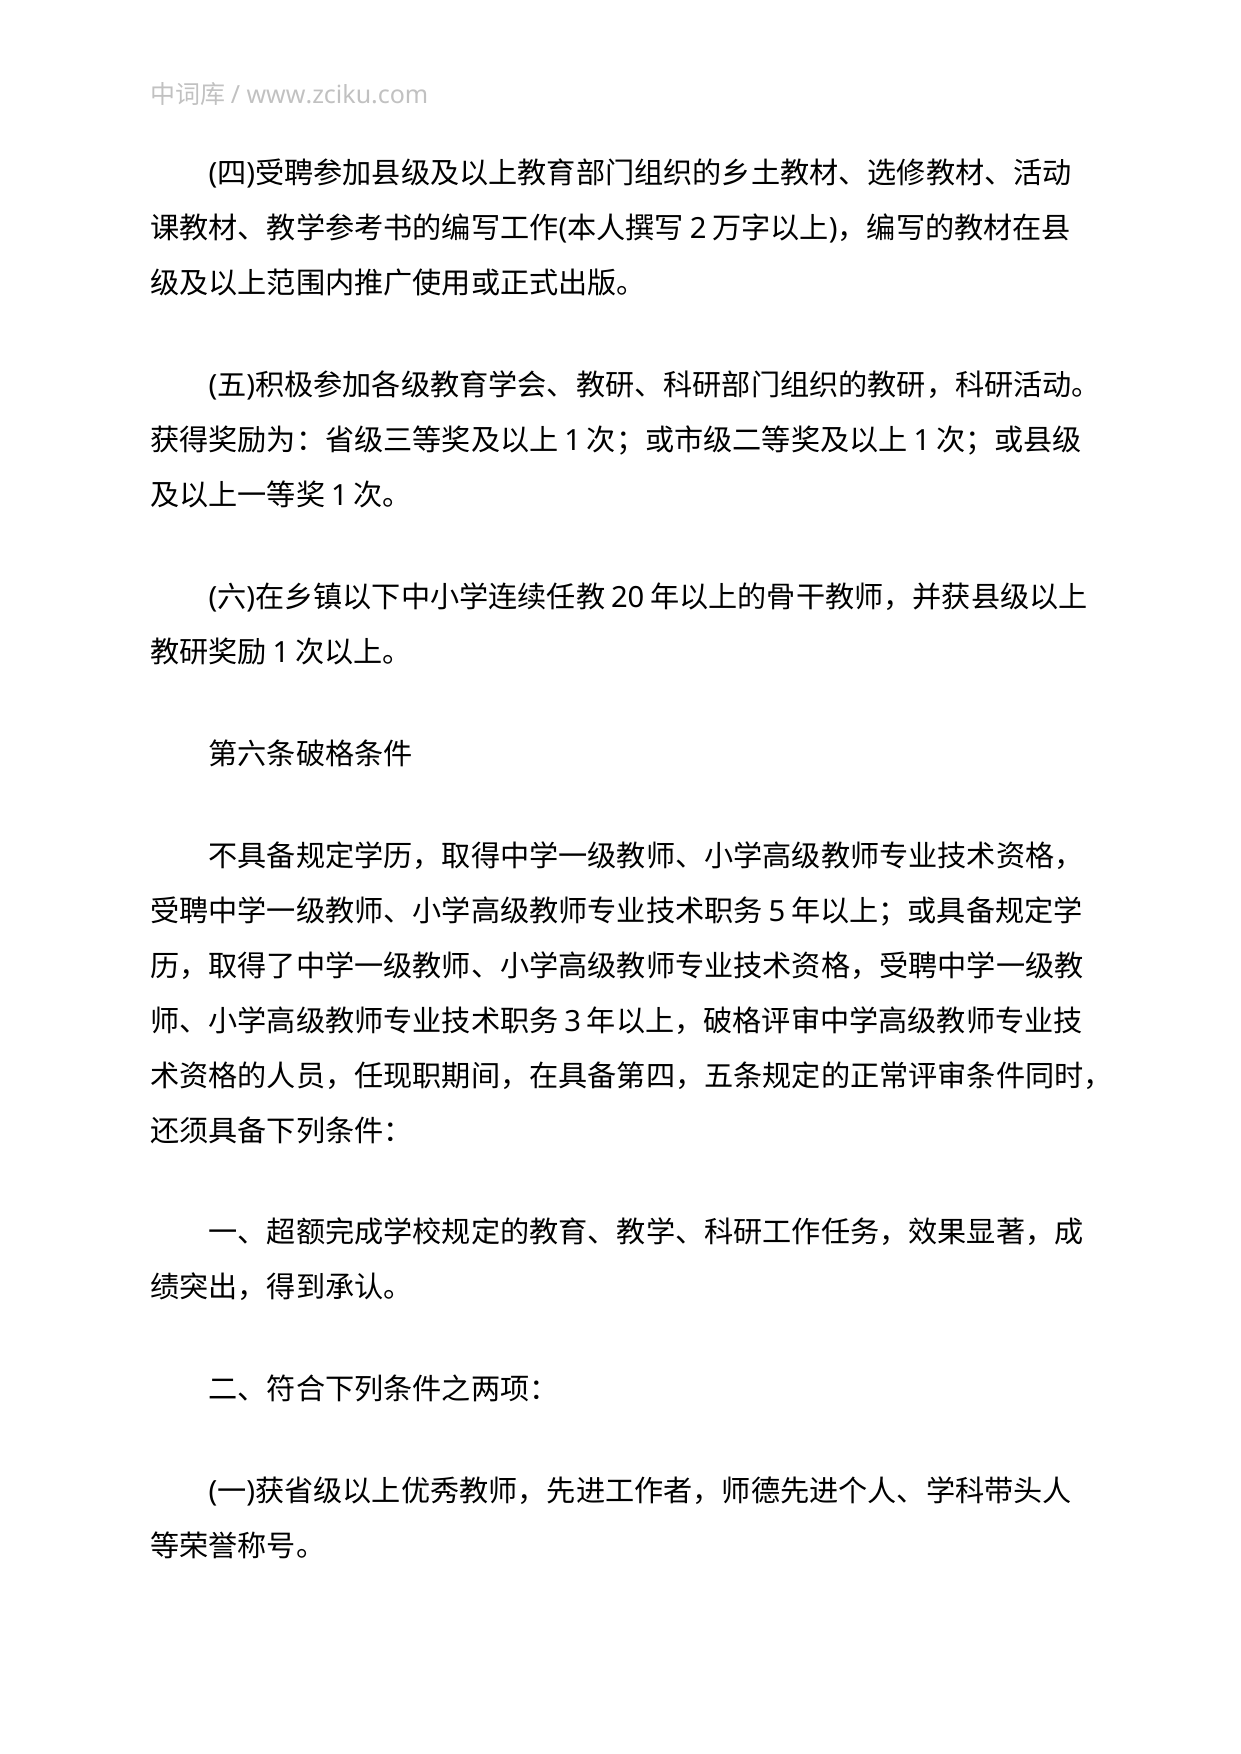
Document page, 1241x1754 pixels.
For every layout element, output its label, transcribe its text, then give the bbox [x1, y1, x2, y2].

text 二、符合下列条件之两项： [150, 1366, 1090, 1408]
text (四)受聘参加县级及以上教育部门组织的乡土教材、选修教材、活动课教材、教学参考书的编写工作(本人撰写2万字以上)，编写的教材在县级及以上范围内推广使用或正式出版。 [150, 150, 1090, 302]
text (一)获省级以上优秀教师，先进工作者，师德先进个人、学科带头人等荣誉称号。 [150, 1467, 1090, 1565]
text 第六条破格条件 [150, 731, 1090, 773]
text 不具备规定学历，取得中学一级教师、小学高级教师专业技术资格，受聘中学一级教师、小学高级教师专业技术职务5年以上；或具备规定学历，取得了中学一级教师、小学高级教师专业技术资格，受聘中学一级教师、小学高级教师专业技术职务3年以上，破格评审中学高级教师专业技术资格的人员，任现职期间，在具备第四，五条规定的正常评审条件同时，还须具备下列条件： [150, 832, 1090, 1149]
text 一、超额完成学校规定的教育、教学、科研工作任务，效果显著，成绩突出，得到承认。 [150, 1209, 1090, 1306]
text (五)积极参加各级教育学会、教研、科研部门组织的教研，科研活动。获得奖励为：省级三等奖及以上1次；或市级二等奖及以上1次；或县级及以上一等奖1次。 [150, 362, 1090, 514]
text (六)在乡镇以下中小学连续任教20年以上的骨干教师，并获县级以上教研奖励1次以上。 [150, 574, 1090, 671]
